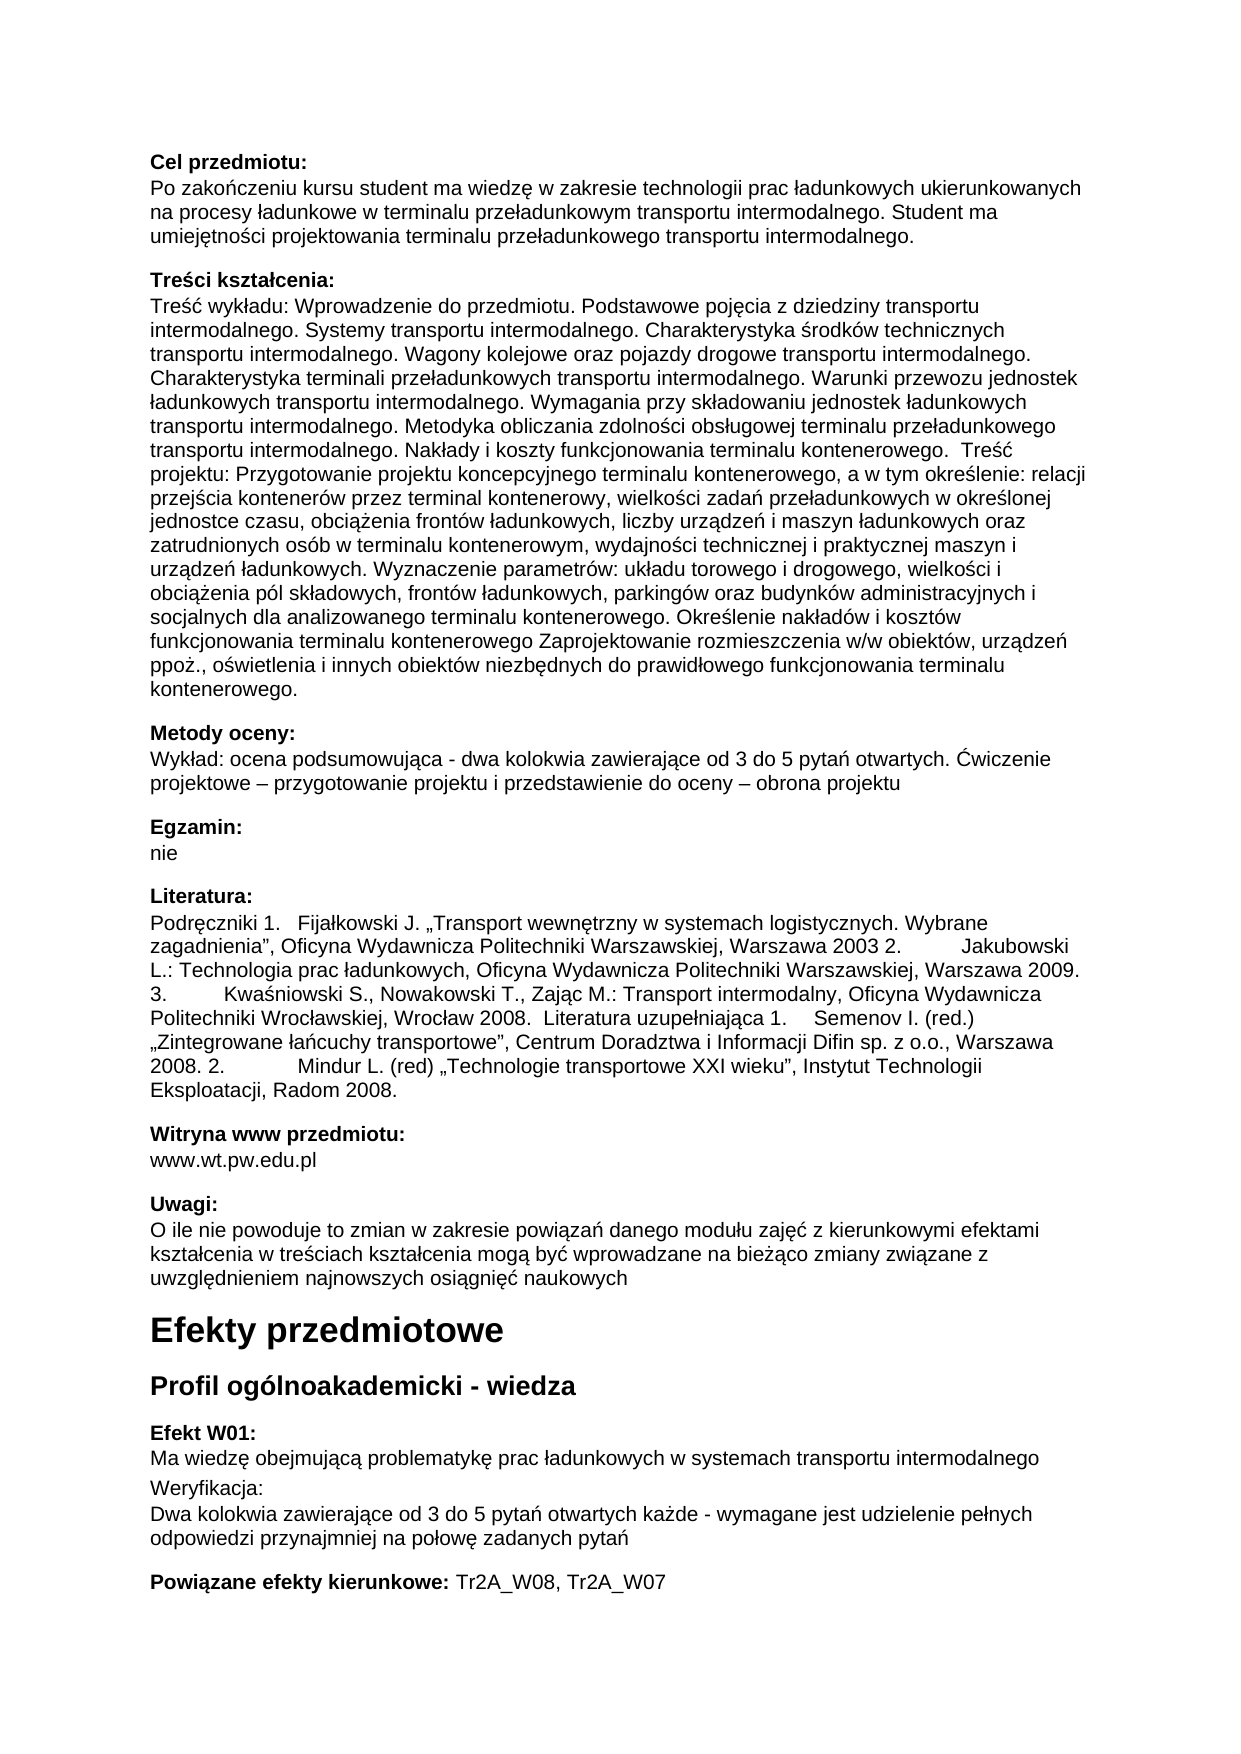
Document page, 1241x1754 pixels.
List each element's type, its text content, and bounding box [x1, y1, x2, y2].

text Egzamin: [150, 814, 1090, 838]
text Ma wiedzę obejmującą problematykę prac ładunkowych w systemach transportu intermodalnego [150, 1446, 1090, 1470]
text Efekt W01: [150, 1421, 1090, 1445]
text Dwa kolokwia zawierające od 3 do 5 pytań otwartych każde - wymagane jest udzielenie pełnych odpowiedzi przynajmniej na połowę zadanych pytań [150, 1502, 1090, 1550]
text www.wt.pw.edu.pl [150, 1148, 1090, 1172]
text Podręczniki 1. Fijałkowski J. „Transport wewnętrzny w systemach logistycznych. Wybrane zagadnienia”, Oficyna Wydawnicza Politechniki Warszawskiej, Warszawa 2003 2. Jakubowski L.: Technologia prac ładunkowych, Oficyna Wydawnicza Politechniki Warszawskiej, Warszawa 2009. 3. Kwaśniowski S., Nowakowski T., Zając M.: Transport intermodalny, Oficyna Wydawnicza Politechniki Wrocławskiej, Wrocław 2008. Literatura uzupełniająca 1. Semenov I. (red.) „Zintegrowane łańcuchy transportowe”, Centrum Doradztwa i Informacji Difin sp. z o.o., Warszawa 2008. 2. Mindur L. (red) „Technologie transportowe XXI wieku”, Instytut Technologii Eksploatacji, Radom 2008. [150, 910, 1090, 1102]
text nie [150, 841, 1090, 864]
text Literatura: [150, 884, 1090, 908]
text Metody oceny: [150, 721, 1090, 745]
text Po zakończeniu kursu student ma wiedzę w zakresie technologii prac ładunkowych ukierunkowanych na procesy ładunkowe w terminalu przeładunkowym transportu intermodalnego. Student ma umiejętności projektowania terminalu przeładunkowego transportu intermodalnego. [150, 176, 1090, 248]
text Weryfikacja: [150, 1476, 1090, 1500]
text Cel przedmiotu: [150, 150, 1090, 174]
text O ile nie powoduje to zmian w zakresie powiązań danego modułu zajęć z kierunkowymi efektami kształcenia w treściach kształcenia mogą być wprowadzane na bieżąco zmiany związane z uwzględnieniem najnowszych osiągnięć naukowych [150, 1218, 1090, 1289]
subtitle Efekty przedmiotowe [150, 1309, 1090, 1350]
subtitle Profil ogólnoakademicki - wiedza [150, 1370, 1090, 1401]
text Witryna www przedmiotu: [150, 1122, 1090, 1146]
text Powiązane efekty kierunkowe: Tr2A_W08, Tr2A_W07 [150, 1570, 1090, 1594]
text Wykład: ocena podsumowująca - dwa kolokwia zawierające od 3 do 5 pytań otwartych. Ćwiczenie projektowe – przygotowanie projektu i przedstawienie do oceny – obrona projektu [150, 747, 1090, 795]
text Treści kształcenia: [150, 268, 1090, 292]
text Uwagi: [150, 1192, 1090, 1216]
text Treść wykładu: Wprowadzenie do przedmiotu. Podstawowe pojęcia z dziedziny transportu intermodalnego. Systemy transportu intermodalnego. Charakterystyka środków technicznych transportu intermodalnego. Wagony kolejowe oraz pojazdy drogowe transportu intermodalnego. Charakterystyka terminali przeładunkowych transportu intermodalnego. Warunki przewozu jednostek ładunkowych transportu intermodalnego. Wymagania przy składowaniu jednostek ładunkowych transportu intermodalnego. Metodyka obliczania zdolności obsługowej terminalu przeładunkowego transportu intermodalnego. Nakłady i koszty funkcjonowania terminalu kontenerowego. Treść projektu: Przygotowanie projektu koncepcyjnego terminalu kontenerowego, a w tym określenie: relacji przejścia kontenerów przez terminal kontenerowy, wielkości zadań przeładunkowych w określonej jednostce czasu, obciążenia frontów ładunkowych, liczby urządzeń i maszyn ładunkowych oraz zatrudnionych osób w terminalu kontenerowym, wydajności technicznej i praktycznej maszyn i urządzeń ładunkowych. Wyznaczenie parametrów: układu torowego i drogowego, wielkości i obciążenia pól składowych, frontów ładunkowych, parkingów oraz budynków administracyjnych i socjalnych dla analizowanego terminalu kontenerowego. Określenie nakładów i kosztów funkcjonowania terminalu kontenerowego Zaprojektowanie rozmieszczenia w/w obiektów, urządzeń ppoż., oświetlenia i innych obiektów niezbędnych do prawidłowego funkcjonowania terminalu kontenerowego. [150, 294, 1090, 701]
